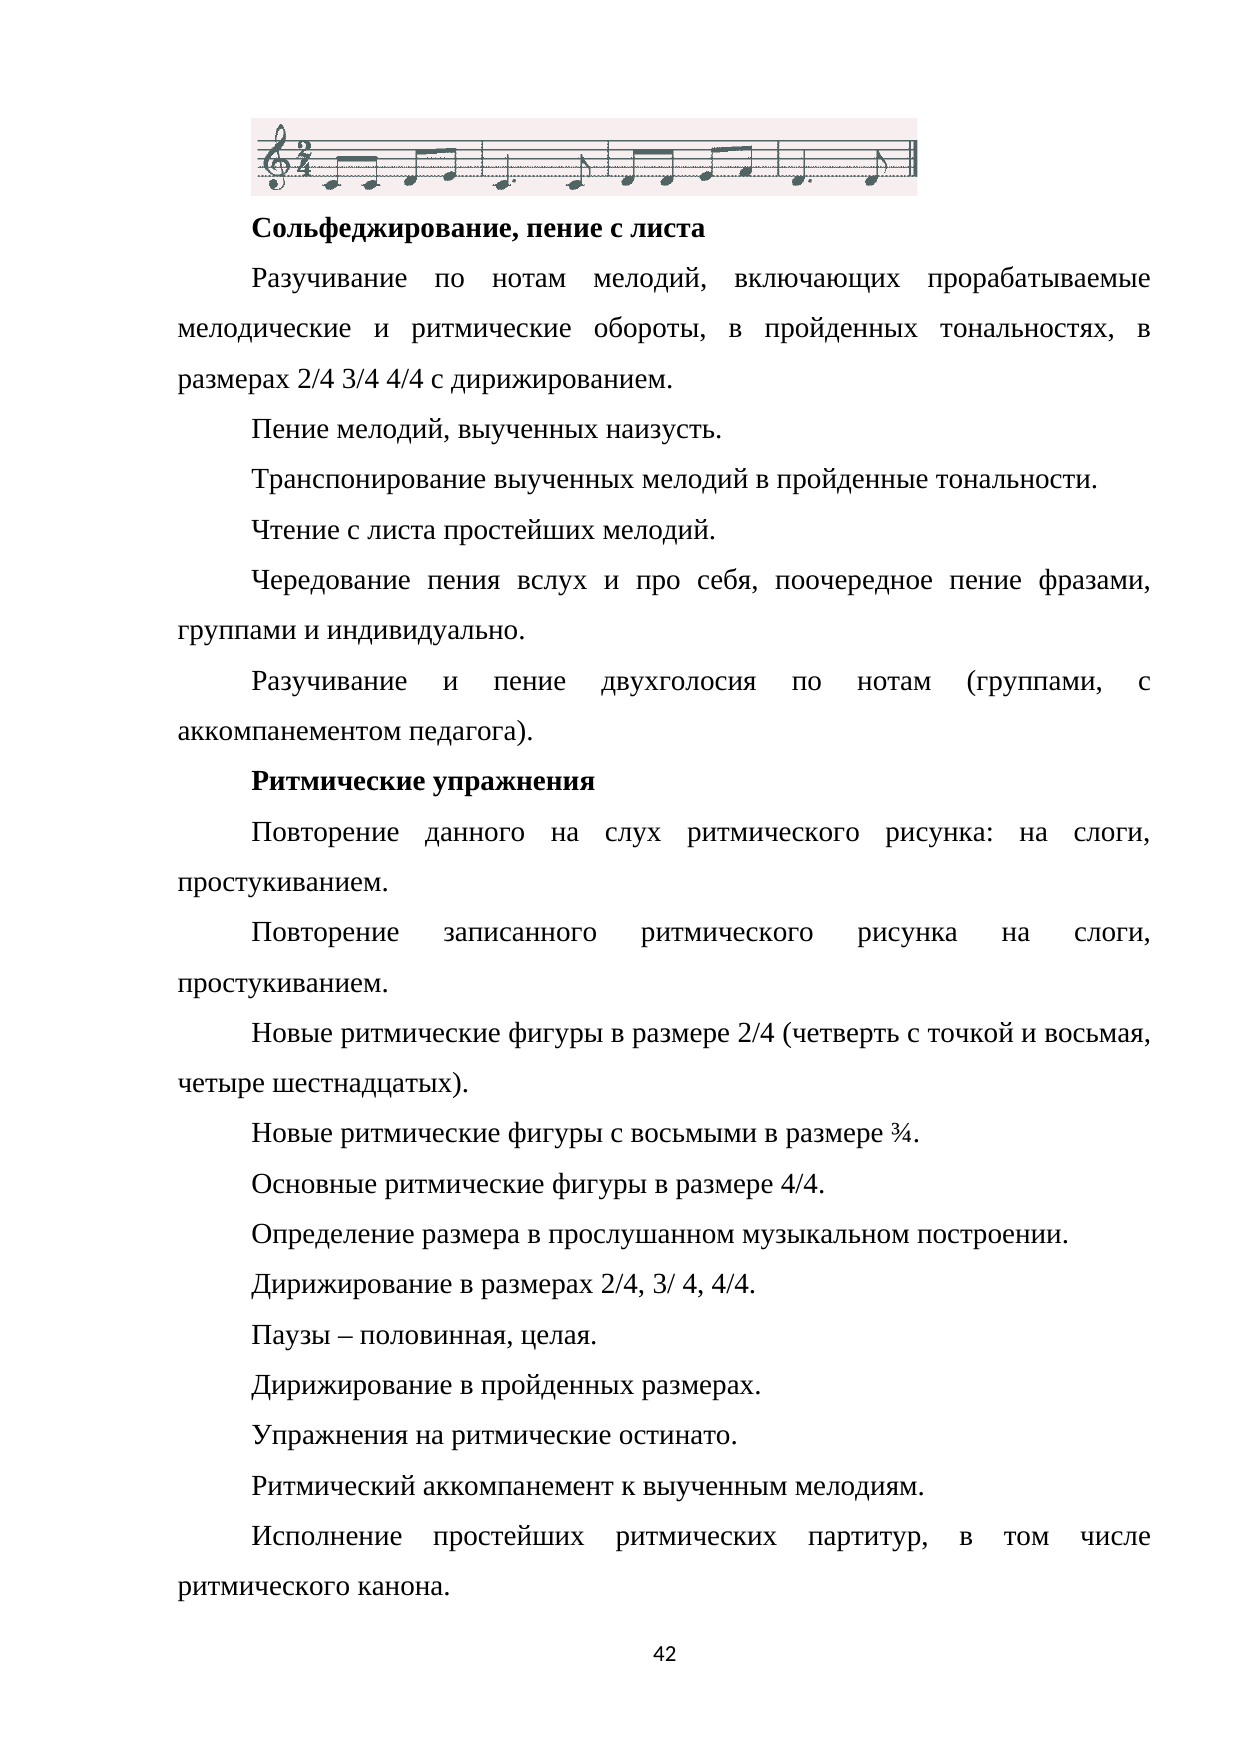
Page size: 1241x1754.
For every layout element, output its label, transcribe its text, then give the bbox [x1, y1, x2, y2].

text Новые ритмические фигуры с восьмыми в размере ¾. [177, 1116, 1152, 1149]
text Сольфеджирование, пение с листа [177, 210, 1152, 243]
text Ритмический аккомпанемент к выученным мелодиям. [177, 1468, 1152, 1501]
text Новые ритмические фигуры в размере 2/4 (четверть с точкой и восьмая, четыре шестнадцатых). [177, 1015, 1152, 1099]
text Чередование пения вслух и про себя, поочередное пение фразами, группами и индивидуально. [177, 562, 1152, 646]
text Разучивание и пение двухголосия по нотам (группами, с аккомпанементом педагога). [177, 663, 1152, 747]
text Повторение данного на слух ритмического рисунка: на слоги, простукиванием. [177, 814, 1152, 898]
text Повторение записанного ритмического рисунка на слоги, простукиванием. [177, 914, 1152, 998]
text Упражнения на ритмические остинато. [177, 1417, 1152, 1451]
picture [251, 118, 918, 196]
text Ритмические упражнения [177, 763, 1152, 797]
text Транспонирование выученных мелодий в пройденные тональности. [177, 462, 1152, 495]
text Дирижирование в пройденных размерах. [177, 1367, 1152, 1401]
text Основные ритмические фигуры в размере 4/4. [177, 1166, 1152, 1199]
text Разучивание по нотам мелодий, включающих прорабатываемые мелодические и ритмические обороты, в пройденных тональностях, в размерах 2/4 3/4 4/4 с дирижированием. [177, 260, 1152, 394]
text Чтение с листа простейших мелодий. [177, 512, 1152, 545]
text Паузы – половинная, целая. [177, 1317, 1152, 1350]
text Исполнение простейших ритмических партитур, в том числе ритмического канона. [177, 1518, 1152, 1602]
text Дирижирование в размерах 2/4, 3/ 4, 4/4. [177, 1267, 1152, 1300]
text Определение размера в прослушанном музыкальном построении. [177, 1216, 1152, 1250]
text Пение мелодий, выученных наизусть. [177, 411, 1152, 445]
